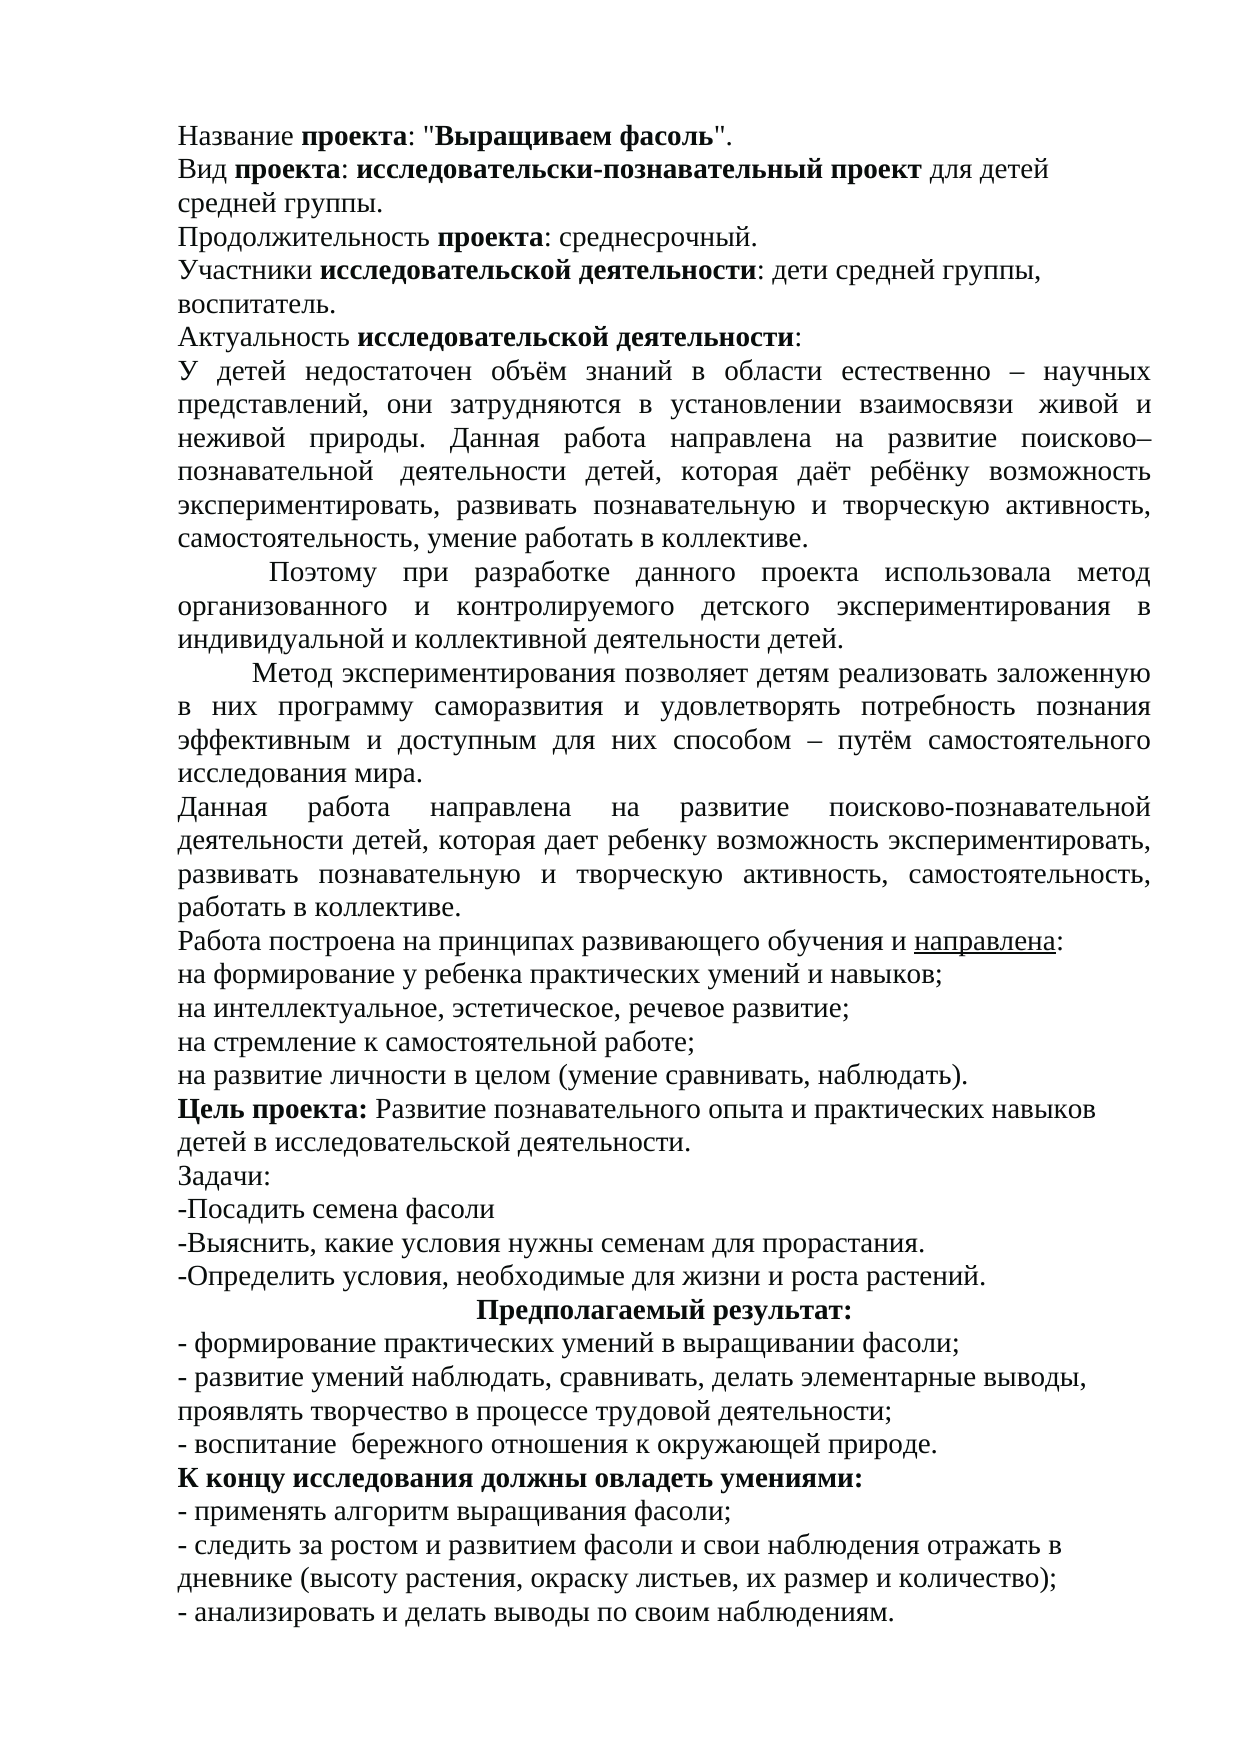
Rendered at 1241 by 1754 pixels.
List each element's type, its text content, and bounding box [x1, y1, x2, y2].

text - применять алгоритм выращивания фасоли; [177, 1493, 1152, 1527]
text Задачи: [177, 1158, 1152, 1191]
text -Определить условия, необходимые для жизни и роста растений. [177, 1258, 1152, 1292]
text - воспитание бережного отношения к окружающей природе. [177, 1426, 1152, 1460]
text - следить за ростом и развитием фасоли и свои наблюдения отражать в дневнике (высоту растения, окраску листьев, их размер и количество); [177, 1527, 1152, 1594]
text Данная работа направлена на развитие поисково-познавательной деятельности детей, которая дает ребенку возможность экспериментировать, развивать познавательную и творческую активность, самостоятельность, работать в коллективе. [177, 789, 1152, 923]
text -Выяснить, какие условия нужны семенам для прорастания. [177, 1225, 1152, 1258]
text Актуальность исследовательской деятельности: [177, 319, 1152, 353]
text на развитие личности в целом (умение сравнивать, наблюдать). [177, 1057, 1152, 1091]
text -Посадить семена фасоли [177, 1191, 1152, 1225]
text Предполагаемый результат: [177, 1292, 1152, 1326]
text Работа построена на принципах развивающего обучения и направлена: [177, 923, 1152, 957]
text - анализировать и делать выводы по своим наблюдениям. [177, 1594, 1152, 1627]
text на формирование у ребенка практических умений и навыков; [177, 957, 1152, 990]
text К концу исследования должны овладеть умениями: [177, 1460, 1152, 1493]
text на стремление к самостоятельной работе; [177, 1024, 1152, 1057]
text Название проекта: "Выращиваем фасоль". [177, 118, 1152, 152]
text Вид проекта: исследовательски-познавательный проект для детей средней группы. [177, 152, 1152, 219]
text - формирование практических умений в выращивании фасоли; [177, 1326, 1152, 1359]
text Участники исследовательской деятельности: дети средней группы, воспитатель. [177, 252, 1152, 319]
text Метод экспериментирования позволяет детям реализовать заложенную в них программу саморазвития и удовлетворять потребность познания эффективным и доступным для них способом – путём самостоятельного исследования мира. [177, 655, 1152, 789]
text У детей недостаточен объём знаний в области естественно – научных представлений, они затрудняются в установлении взаимосвязи живой и неживой природы. Данная работа направлена на развитие поисково–познавательной деятельности детей, которая даёт ребёнку возможность экспериментировать, развивать познавательную и творческую активность, самостоятельность, умение работать в коллективе. [177, 353, 1152, 554]
text Цель проекта: Развитие познавательного опыта и практических навыков детей в исследовательской деятельности. [177, 1091, 1152, 1158]
text - развитие умений наблюдать, сравнивать, делать элементарные выводы, проявлять творчество в процессе трудовой деятельности; [177, 1359, 1152, 1426]
text Поэтому при разработке данного проекта использовала метод организованного и контролируемого детского экспериментирования в индивидуальной и коллективной деятельности детей. [177, 554, 1152, 655]
text Продолжительность проекта: среднесрочный. [177, 219, 1152, 252]
text на интеллектуальное, эстетическое, речевое развитие; [177, 990, 1152, 1024]
